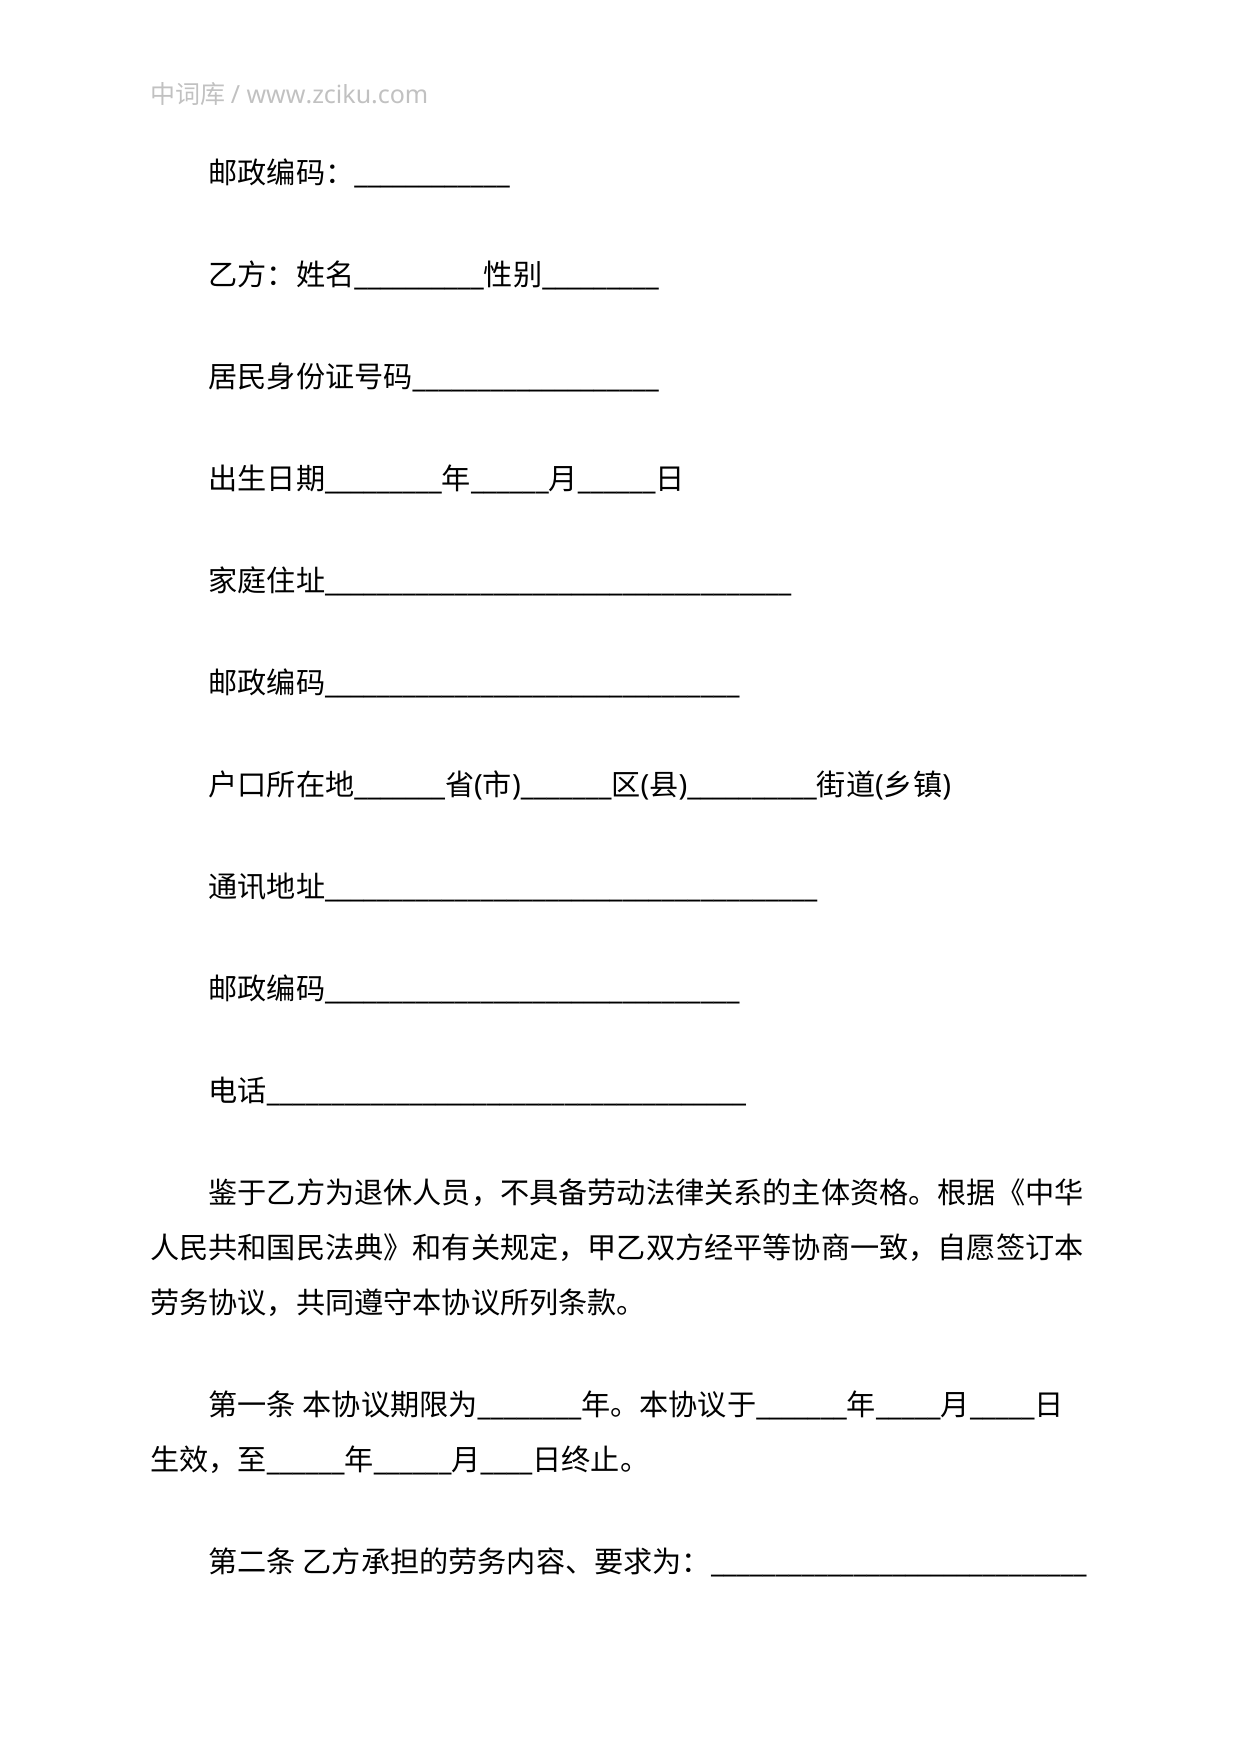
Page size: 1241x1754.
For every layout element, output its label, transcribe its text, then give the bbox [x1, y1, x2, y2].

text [150, 1538, 1090, 1581]
text 出生日期_________年______月______日 [150, 456, 1090, 498]
text 乙方：姓名__________性别_________ [150, 252, 1090, 294]
text 家庭住址____________________________________ [150, 558, 1090, 600]
text 邮政编码：____________ [150, 150, 1090, 192]
text 鉴于乙方为退休人员，不具备劳动法律关系的主体资格。根据《中华人民共和国民法典》和有关规定，甲乙双方经平等协商一致，自愿签订本劳务协议，共同遵守本协议所列条款。 [150, 1170, 1090, 1322]
text 邮政编码________________________________ [150, 966, 1090, 1008]
text 通讯地址______________________________________ [150, 864, 1090, 906]
text 邮政编码________________________________ [150, 660, 1090, 702]
text 居民身份证号码___________________ [150, 354, 1090, 396]
text 户口所在地_______省(市)_______区(县)__________街道(乡镇) [150, 762, 1090, 804]
text 电话_____________________________________ [150, 1068, 1090, 1110]
text 第一条 本协议期限为________年。本协议于_______年_____月_____日生效，至______年______月____日终止。 [150, 1381, 1090, 1479]
